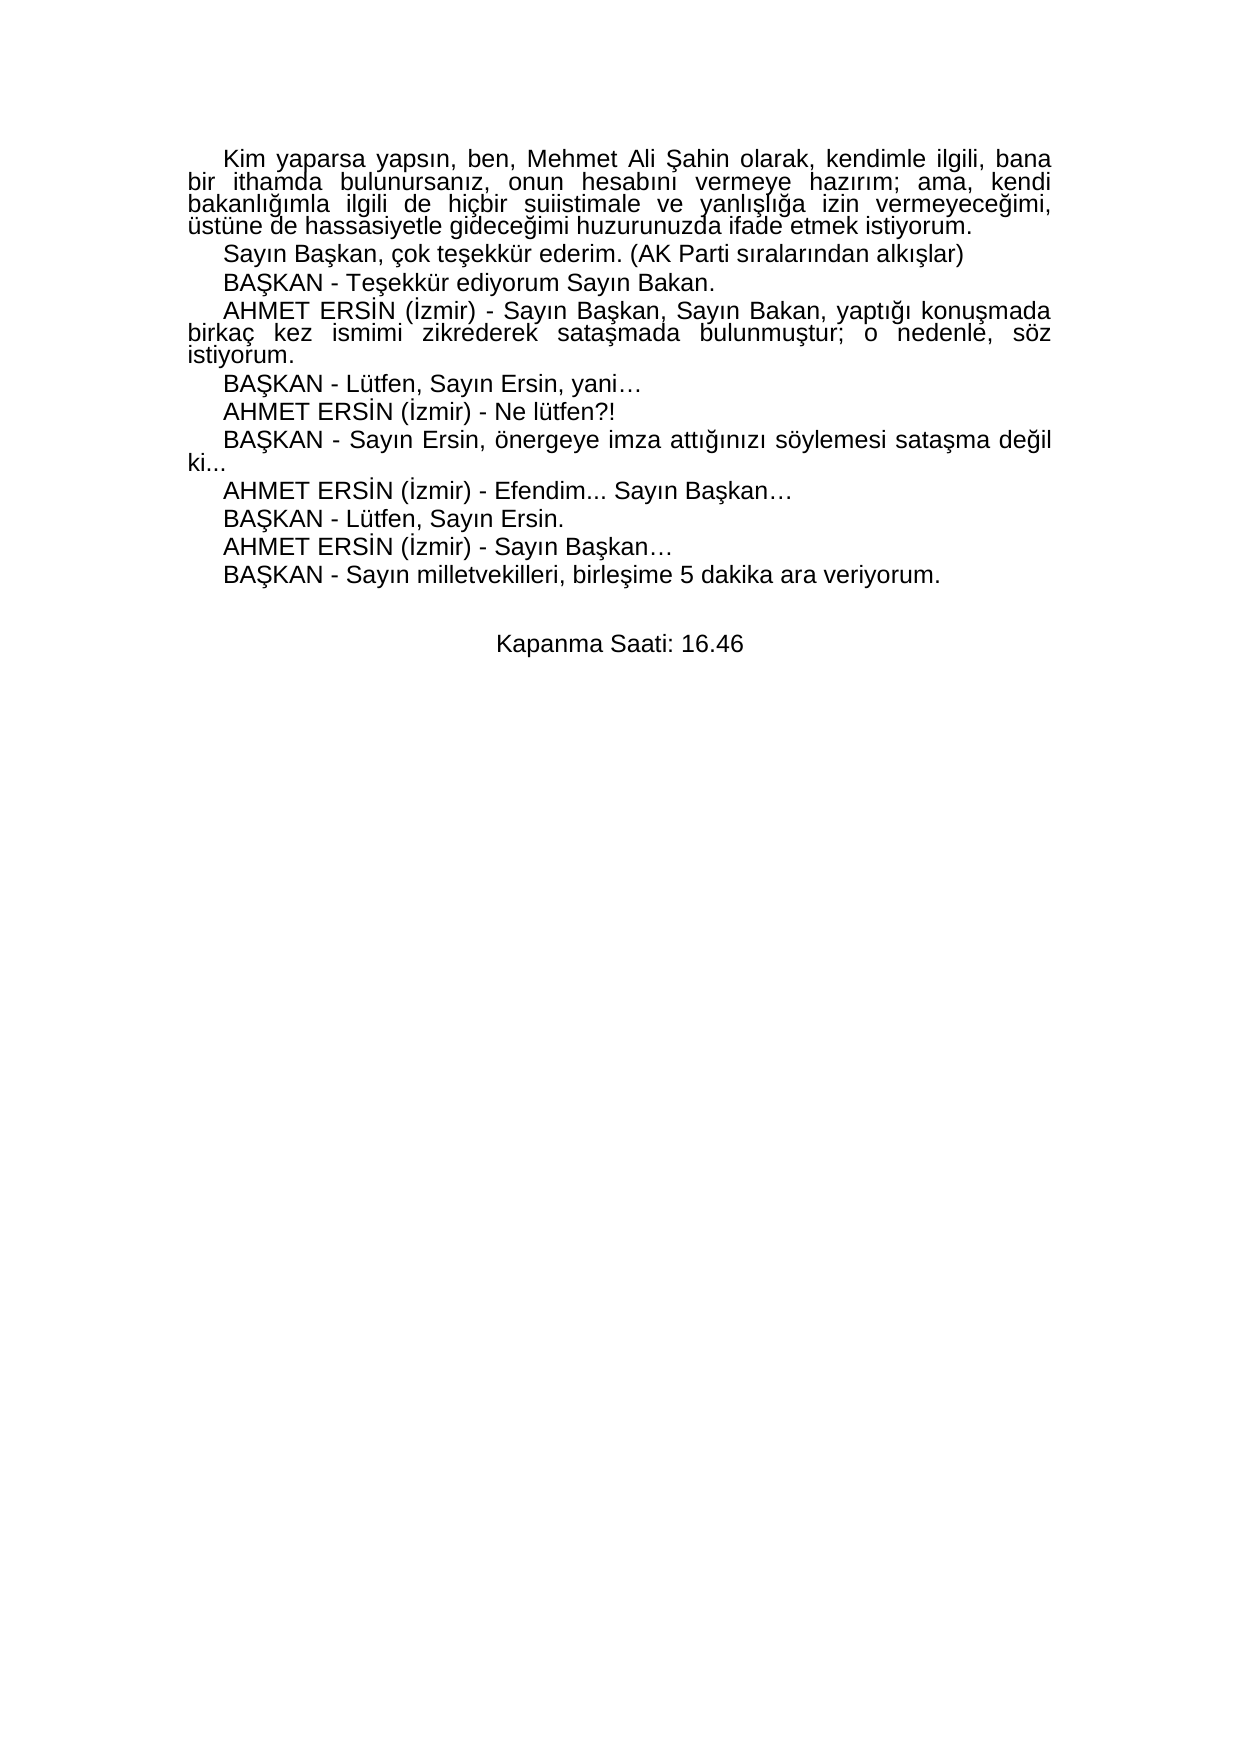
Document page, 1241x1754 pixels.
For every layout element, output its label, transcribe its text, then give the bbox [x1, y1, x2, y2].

text Kapanma Saati: 16.46 [187, 634, 1053, 656]
text AHMET ERSİN (İzmir) - Sayın Başkan, Sayın Bakan, yaptığı konuşmada birkaç kez ismimi zikrederek sataşmada bulunmuştur; o nedenle, söz istiyorum. [187, 302, 1053, 368]
text BAŞKAN - Teşekkür ediyorum Sayın Bakan. [187, 273, 1053, 296]
text AHMET ERSİN (İzmir) - Ne lütfen?! [187, 403, 405, 425]
text AHMET ERSİN (İzmir) - Ne lütfen?! [466, 403, 1053, 425]
text Sayın Başkan, çok teşekkür ederim. (AK Parti sıralarından alkışlar) [633, 245, 960, 267]
text AHMET ERSİN (İzmir) - Efendim... Sayın Başkan… [466, 481, 1053, 504]
text BAŞKAN - Sayın milletvekilleri, birleşime 5 dakika ara veriyorum. [260, 566, 1053, 588]
text AHMET ERSİN (İzmir) - Sayın Başkan… [466, 538, 1053, 560]
text AHMET ERSİN (İzmir) - Sayın Başkan… [187, 538, 405, 560]
text BAŞKAN - Sayın Ersin, önergeye imza attığınızı söylemesi sataşma değil ki... [187, 431, 1053, 475]
text Kim yaparsa yapsın, ben, Mehmet Ali Şahin olarak, kendimle ilgili, bana bir ithamda bulunursanız, onun hesabını vermeye hazırım; ama, kendi bakanlığımla ilgili de hiçbir suiistimale ve yanlışlığa izin vermeyeceğimi, üstüne de hassasiyetle gideceğimi huzurunuzda ifade etmek istiyorum. [187, 150, 1053, 239]
text AHMET ERSİN (İzmir) - Efendim... Sayın Başkan… [187, 481, 406, 504]
text Sayın Başkan, çok teşekkür ederim. (AK Parti sıralarından alkışlar) [187, 245, 634, 267]
text BAŞKAN - Lütfen, Sayın Ersin. [187, 509, 1053, 532]
text BAŞKAN - Lütfen, Sayın Ersin, yani… [187, 374, 1053, 397]
